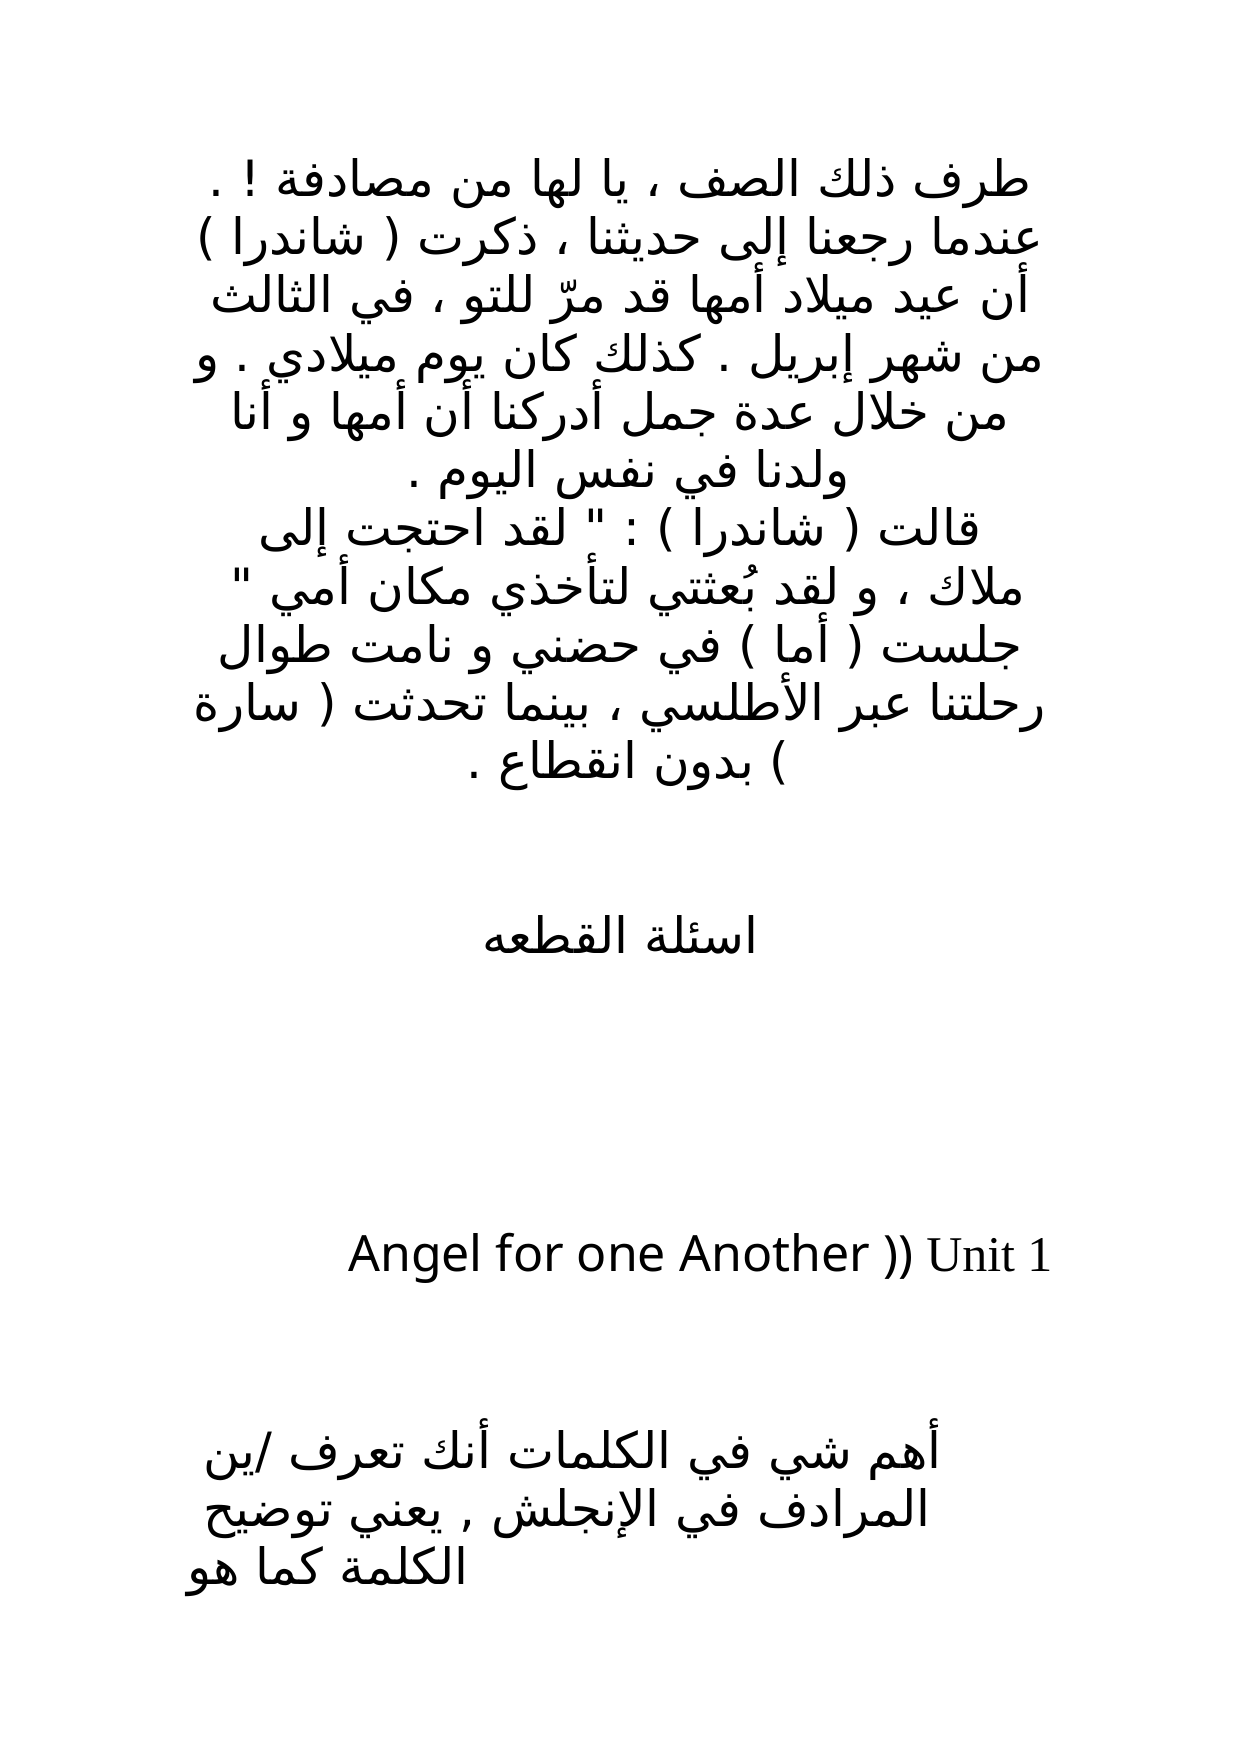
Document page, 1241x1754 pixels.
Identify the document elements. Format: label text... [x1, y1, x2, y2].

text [187, 150, 1053, 1168]
text أهم شي في الكلمات أنك تعرف /ين المرادف في الإنجلش , يعني توضيح الكلمة كما هو [187, 1422, 1053, 1596]
text Angel for one Another )) Unit 1 [187, 1218, 1053, 1286]
